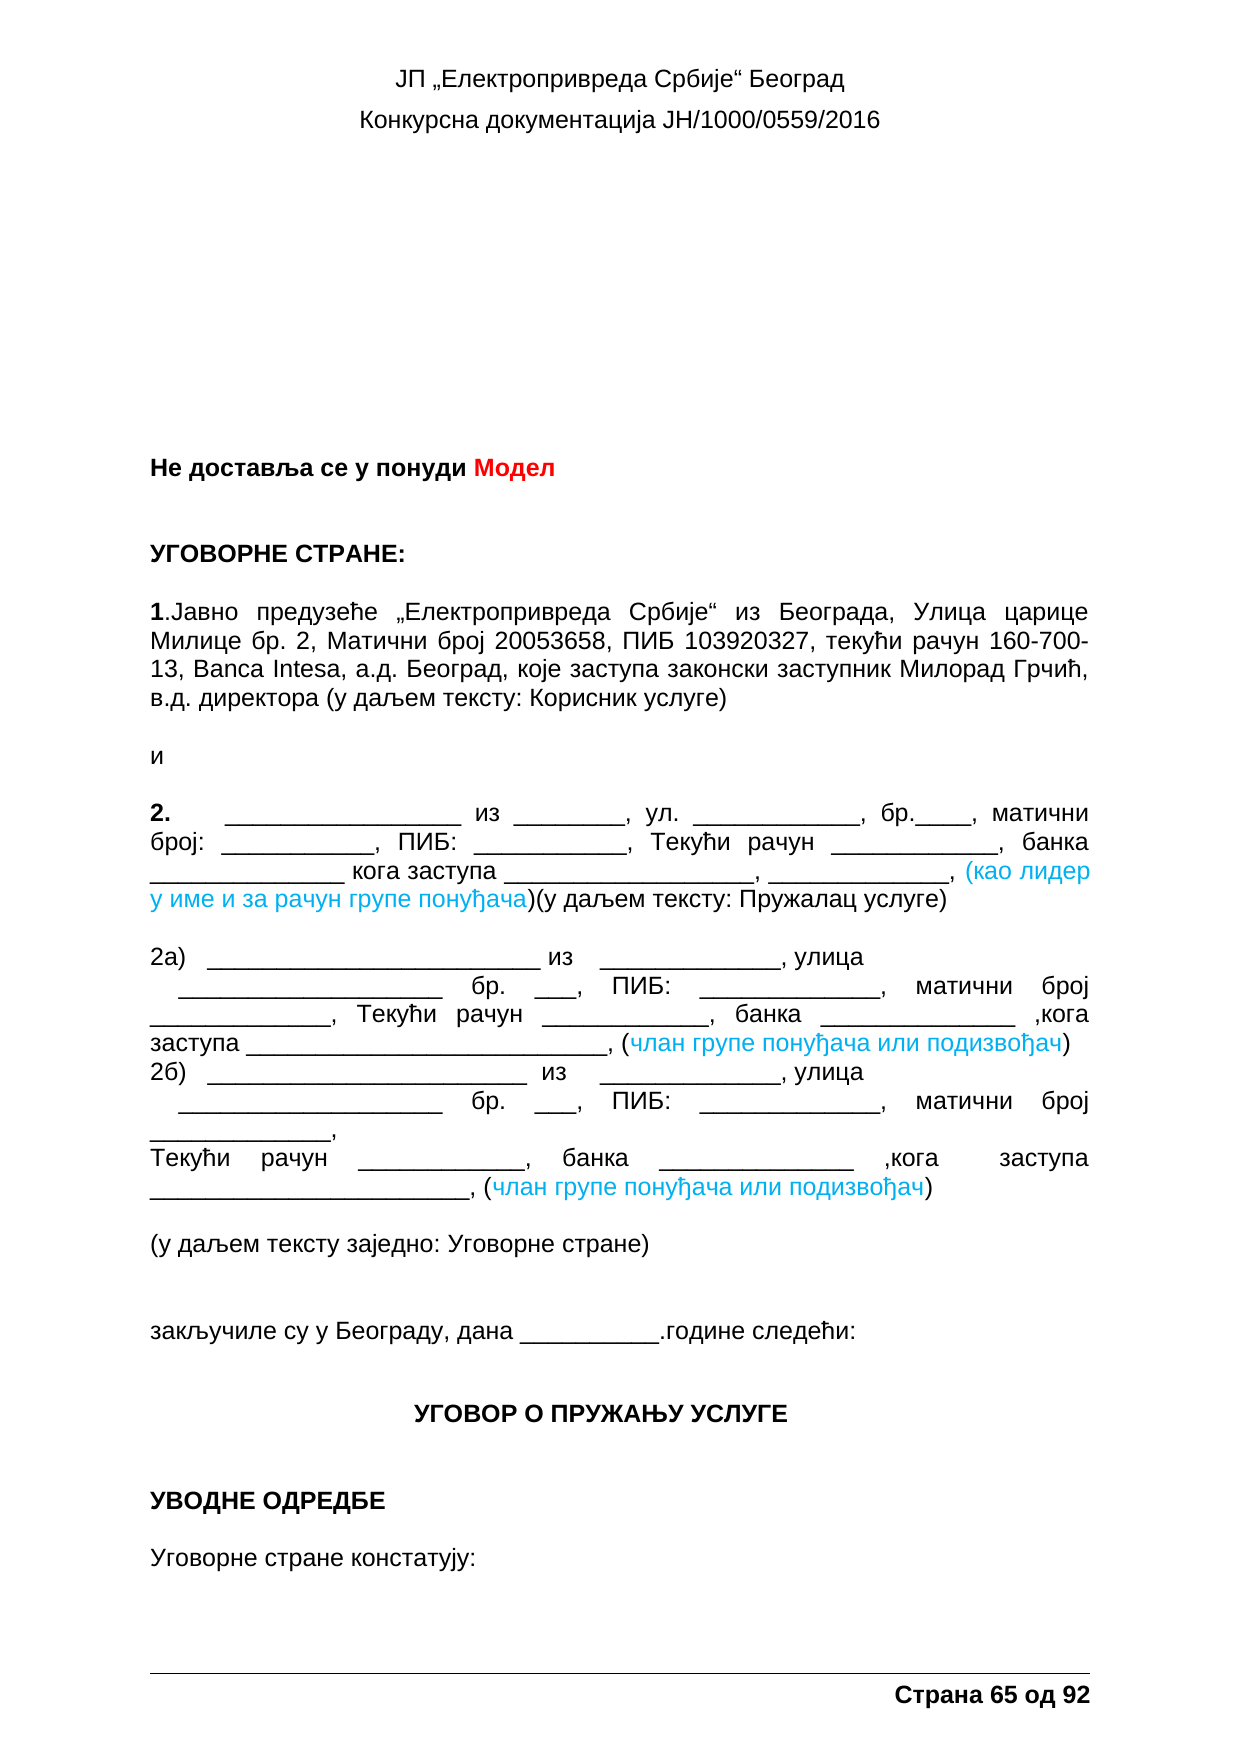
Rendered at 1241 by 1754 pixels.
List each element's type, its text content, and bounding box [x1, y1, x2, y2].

text УГОВОРНЕ СТРАНЕ: [150, 539, 1090, 568]
text 2б) _______________________ из _____________, улица [150, 1057, 1090, 1086]
text Уговорне стране констатују: [150, 1543, 1090, 1572]
text (у даљем тексту заједно: Уговорне стране) [150, 1229, 1090, 1258]
text Текући рачун ____________, банка ______________ ,кога заступа _______________________, (члан групе понуђача или подизвођач) [150, 1143, 1090, 1201]
text 2а) ________________________ из _____________, улица [150, 942, 1090, 971]
text и [150, 741, 1090, 769]
text Не доставља се у понуди Модел [150, 453, 1090, 482]
text ___________________ бр. ___, ПИБ: _____________, матични број _____________, [150, 1086, 1090, 1143]
text закључиле су у Београду, дана __________.године следећи: [150, 1316, 1090, 1344]
text ___________________ бр. ___, ПИБ: _____________, матични број _____________, Текући рачун ____________, банка ______________ ,кога заступа __________________________, (члан групе понуђача или подизвођач) [150, 971, 1090, 1057]
text УГОВОР О ПРУЖАЊУ УСЛУГЕ [150, 1399, 1090, 1428]
text 1.Јавно предузеће „Електропривреда Србије“ из Београда, Улица царице Милице бр. 2, Матични број 20053658, ПИБ 103920327, текући рачун 160-700-13, Banca Intesа, а.д. Београд, које заступа законски заступник Милорад Грчић, в.д. директора (у даљем тексту: Корисник услуге) [150, 597, 1090, 712]
text УВОДНЕ ОДРЕДБЕ [150, 1486, 1090, 1514]
text 2. _________________ из ________, ул. ____________, бр.____, матични број: ___________, ПИБ: ___________, Текући рачун ____________, банка ______________ кога заступа __________________, _____________, (као лидер у име и за рачун групе понуђача)(у даљем тексту: Пружалац услуге) [150, 798, 1090, 913]
